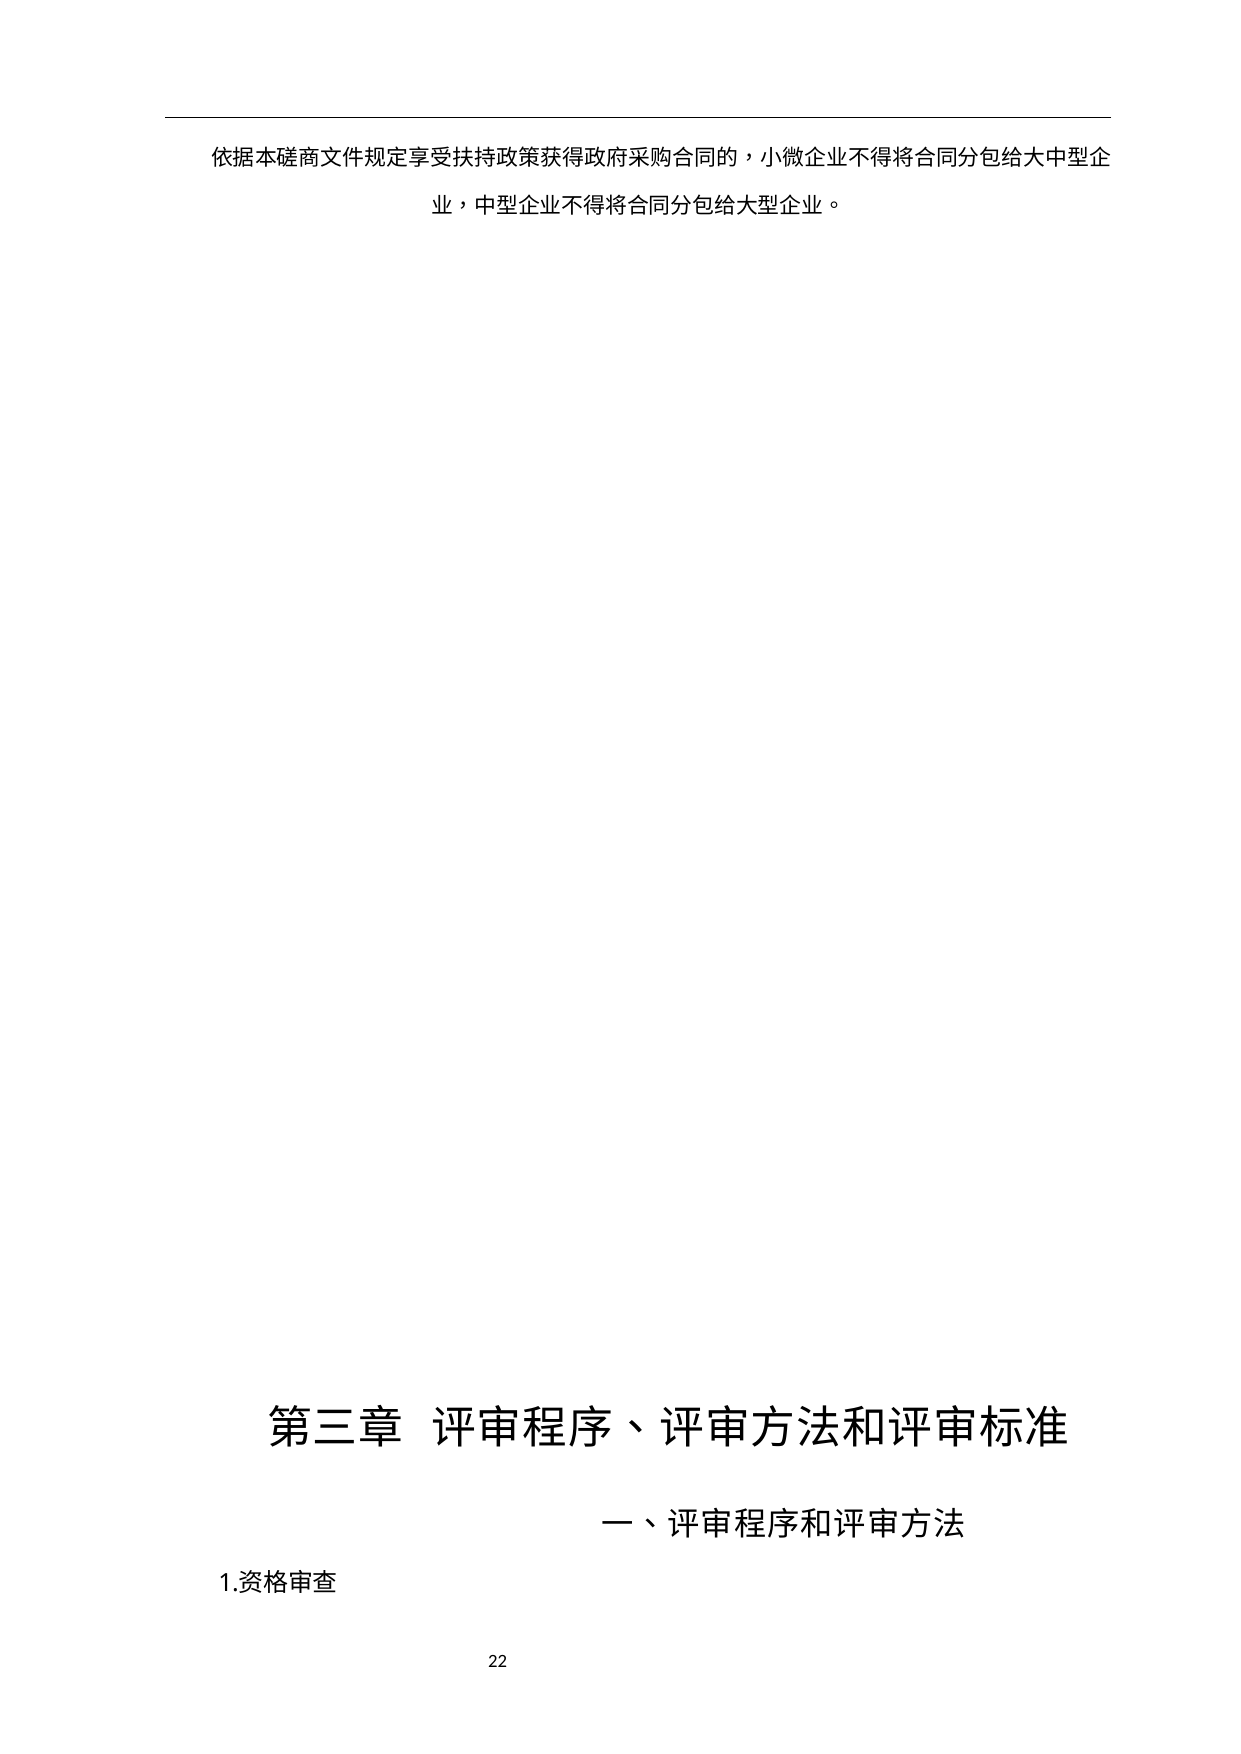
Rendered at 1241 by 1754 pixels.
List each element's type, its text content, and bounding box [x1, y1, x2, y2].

text 1.资格审查 [218, 1567, 1111, 1598]
text 第三章 评审程序、评审方法和评审标准 [226, 1405, 1111, 1453]
text 业，中型企业不得将合同分包给大型企业。 [165, 195, 1111, 218]
text 依据本磋商文件规定享受扶持政策获得政府采购合同的，小微企业不得将合同分包给大中型企 [165, 149, 1111, 195]
text 一、评审程序和评审方法 [456, 1508, 1111, 1543]
